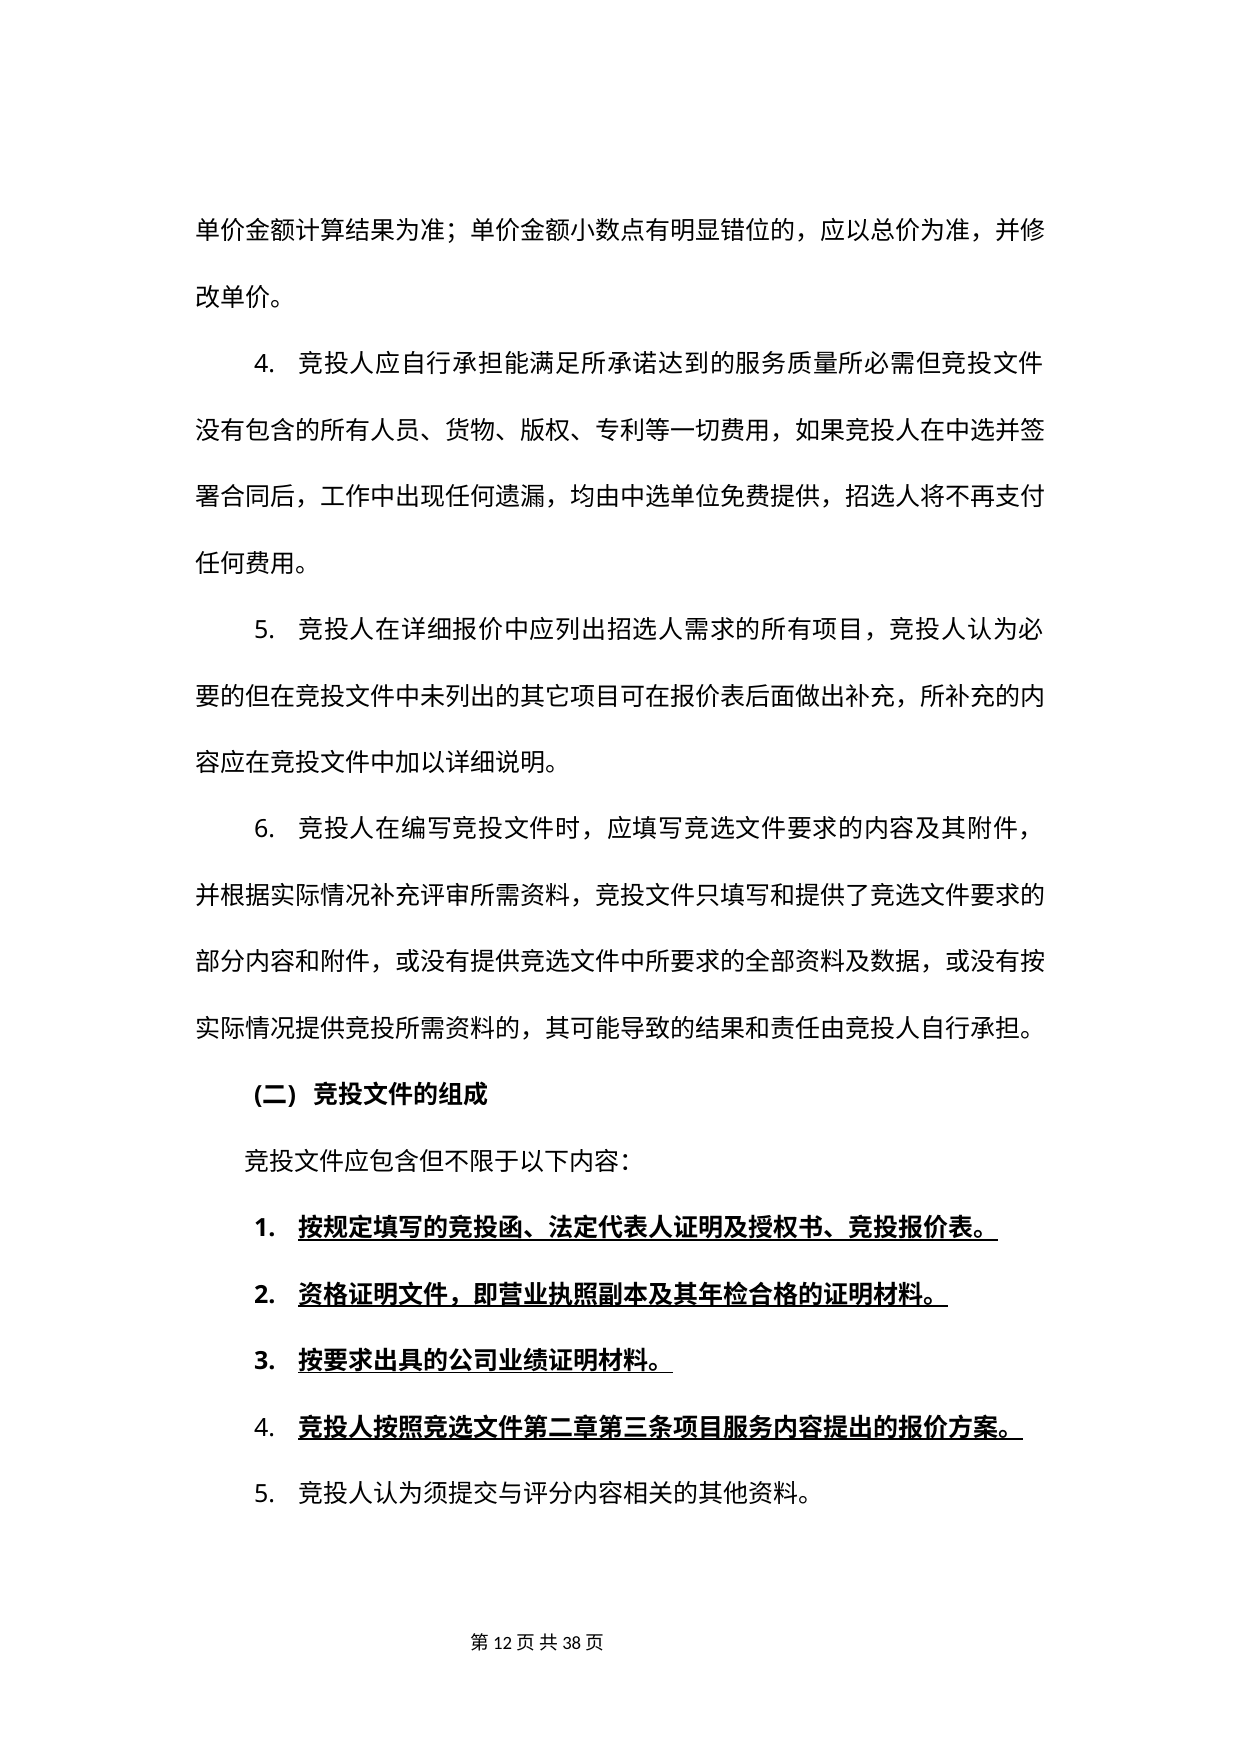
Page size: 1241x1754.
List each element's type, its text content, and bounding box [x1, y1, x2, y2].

list 按要求出具的公司业绩证明材料。 [195, 1326, 1045, 1392]
list 竞投人按照竞选文件第二章第三条项目服务内容提出的报价方案。 [195, 1392, 1045, 1458]
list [195, 196, 1045, 329]
list 竞投文件的组成 [195, 1060, 1045, 1126]
list 资格证明文件，即营业执照副本及其年检合格的证明材料。 [195, 1259, 1045, 1326]
list 竞投人应自行承担能满足所承诺达到的服务质量所必需但竞投文件没有包含的所有人员、货物、版权、专利等一切费用，如果竞投人在中选并签署合同后，工作中出现任何遗漏，均由中选单位免费提供，招选人将不再支付任何费用。 [195, 329, 1045, 594]
list 按规定填写的竞投函、法定代表人证明及授权书、竞投报价表。 [195, 1193, 1045, 1259]
list 竞投人在详细报价中应列出招选人需求的所有项目，竞投人认为必要的但在竞投文件中未列出的其它项目可在报价表后面做出补充，所补充的内容应在竞投文件中加以详细说明。 [195, 594, 1045, 794]
text 竞投文件应包含但不限于以下内容： [195, 1126, 1045, 1193]
list 竞投人认为须提交与评分内容相关的其他资料。 [195, 1458, 1045, 1525]
list 竞投人在编写竞投文件时，应填写竞选文件要求的内容及其附件，并根据实际情况补充评审所需资料，竞投文件只填写和提供了竞选文件要求的部分内容和附件，或没有提供竞选文件中所要求的全部资料及数据，或没有按实际情况提供竞投所需资料的，其可能导致的结果和责任由竞投人自行承担。 [195, 794, 1045, 1060]
